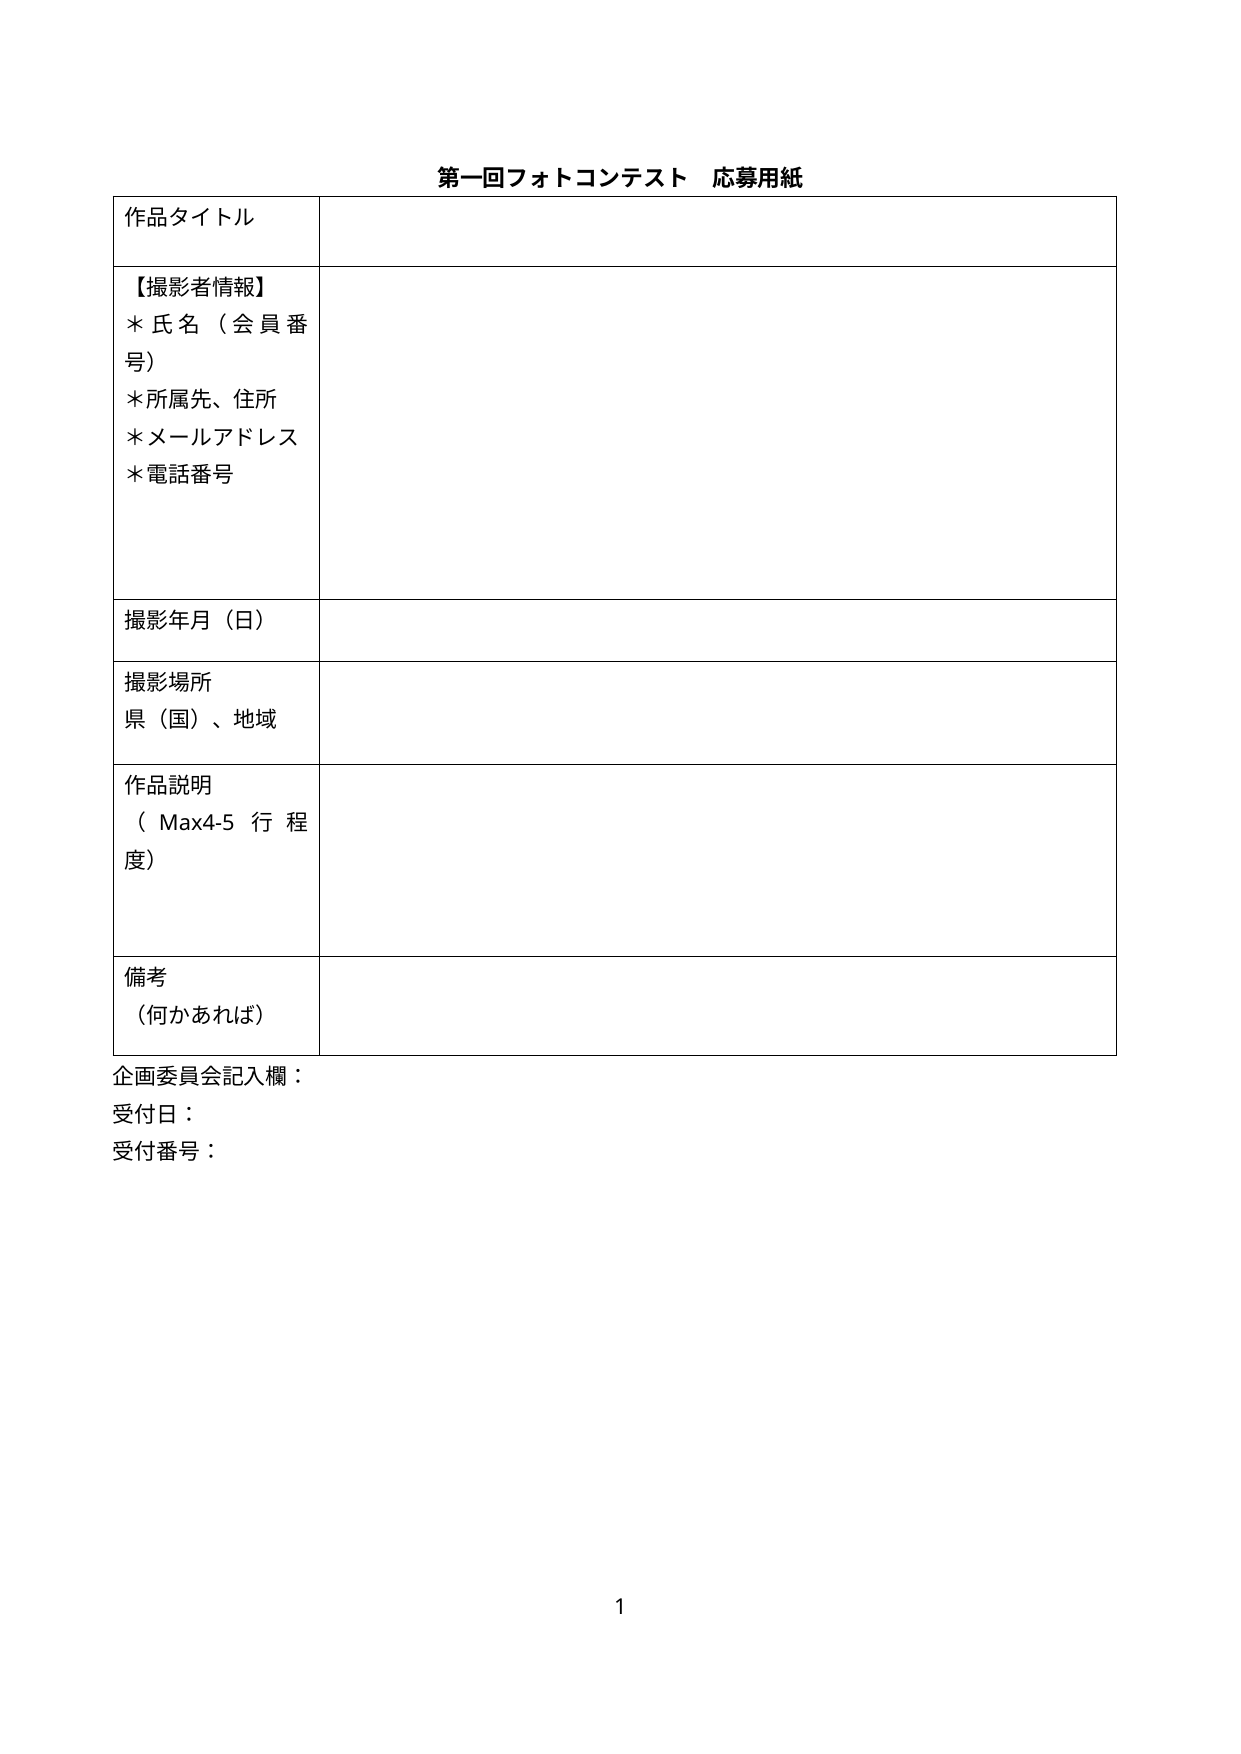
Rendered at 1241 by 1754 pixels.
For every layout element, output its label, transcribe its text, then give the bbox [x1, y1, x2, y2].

text 第一回フォトコンテスト 応募用紙 [112, 158, 1128, 196]
table_cell [320, 267, 1116, 599]
table_cell 撮影年月（日） [114, 600, 319, 661]
table_cell 【撮影者情報】 ＊氏名（会員番号） ＊所属先、住所 ＊メールアドレス ＊電話番号 [114, 267, 319, 599]
table_header 作品タイトル [114, 197, 319, 266]
table_cell 撮影場所 県（国）、地域 [114, 662, 319, 764]
table_cell 備考 （何かあれば） [114, 957, 319, 1055]
table_cell [320, 662, 1116, 764]
text 受付日： [112, 1094, 1128, 1131]
table_cell [320, 765, 1116, 956]
table_header [320, 197, 1116, 266]
table_cell [320, 600, 1116, 661]
text 企画委員会記入欄： [112, 1056, 1128, 1094]
text 受付番号： [112, 1131, 1128, 1169]
table_cell [320, 957, 1116, 1055]
table_cell 作品説明 （Max4-5行程度） [114, 765, 319, 956]
